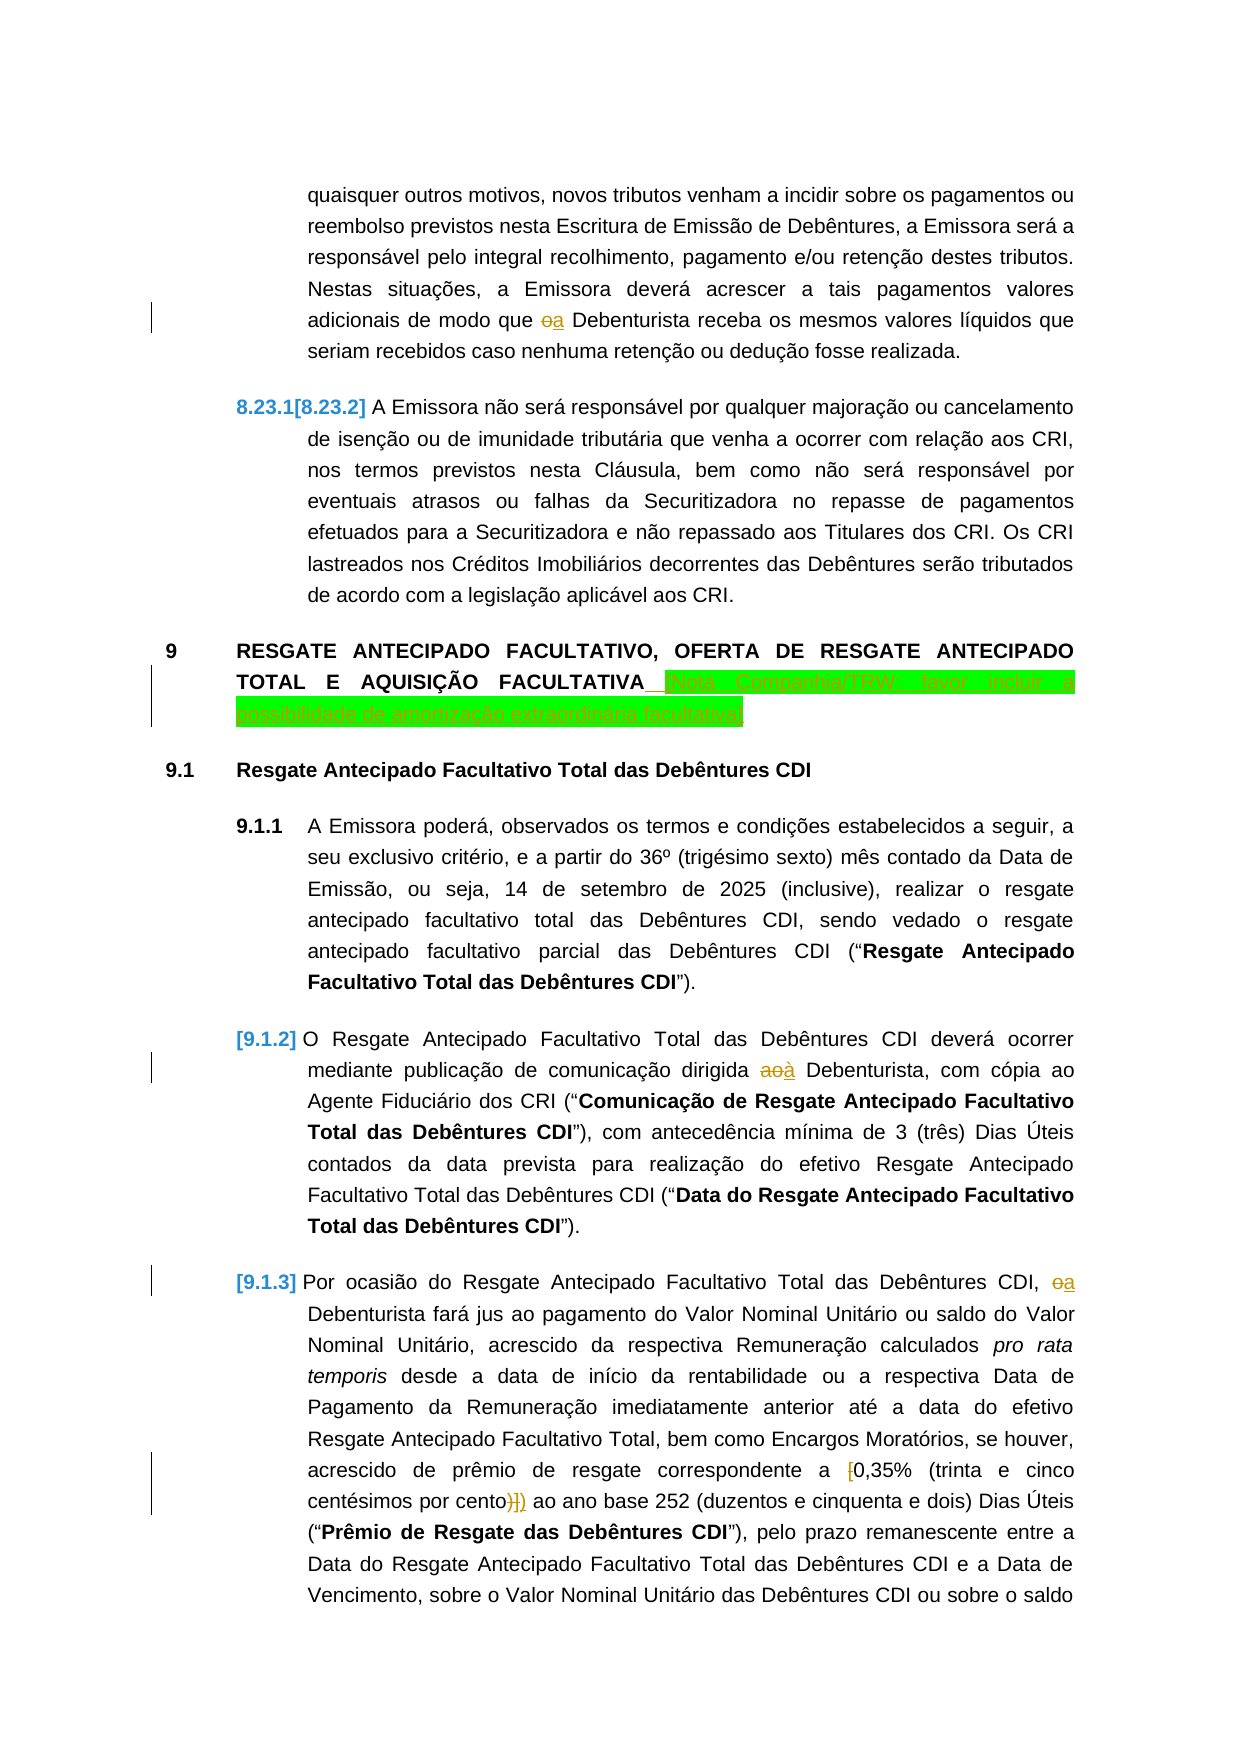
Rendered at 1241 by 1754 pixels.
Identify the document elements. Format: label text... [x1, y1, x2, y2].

text RESGATE ANTECIPADO FACULTATIVO, OFERTA DE RESGATE ANTECIPADO TOTAL E AQUISIÇÃO FACULTATIVA [165, 633, 1075, 727]
text A Emissora poderá, observados os termos e condições estabelecidos a seguir, a seu exclusivo critério, e a partir do 36º (trigésimo sexto) mês contado da Data de Emissão, ou seja, 14 de setembro de 2025 (inclusive), realizar o resgate antecipado facultativo total das Debêntures CDI, sendo vedado o resgate antecipado facultativo parcial das Debêntures CDI (“Resgate Antecipado Facultativo Total das Debêntures CDI”). [236, 808, 1075, 996]
text Resgate Antecipado Facultativo Total das Debêntures CDI [165, 752, 1075, 783]
text A Emissora não será responsável por qualquer majoração ou cancelamento de isenção ou de imunidade tributária que venha a ocorrer com relação aos CRI, nos termos previstos nesta Cláusula, bem como não será responsável por eventuais atrasos ou falhas da Securitizadora no repasse de pagamentos efetuados para a Securitizadora e não repassado aos Titulares dos CRI. Os CRI lastreados nos Créditos Imobiliários decorrentes das Debêntures serão tributados de acordo com a legislação aplicável aos CRI. [236, 390, 1075, 608]
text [236, 1265, 1075, 1608]
text O Resgate Antecipado Facultativo Total das Debêntures CDI deverá ocorrer mediante publicação de comunicação dirigida Debenturista, com cópia ao Agente Fiduciário dos CRI (“Comunicação de Resgate Antecipado Facultativo Total das Debêntures CDI”), com antecedência mínima de 3 (três) Dias Úteis contados da data prevista para realização do efetivo Resgate Antecipado Facultativo Total das Debêntures CDI (“Data do Resgate Antecipado Facultativo Total das Debêntures CDI”). [236, 1021, 1075, 1240]
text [236, 177, 1075, 365]
